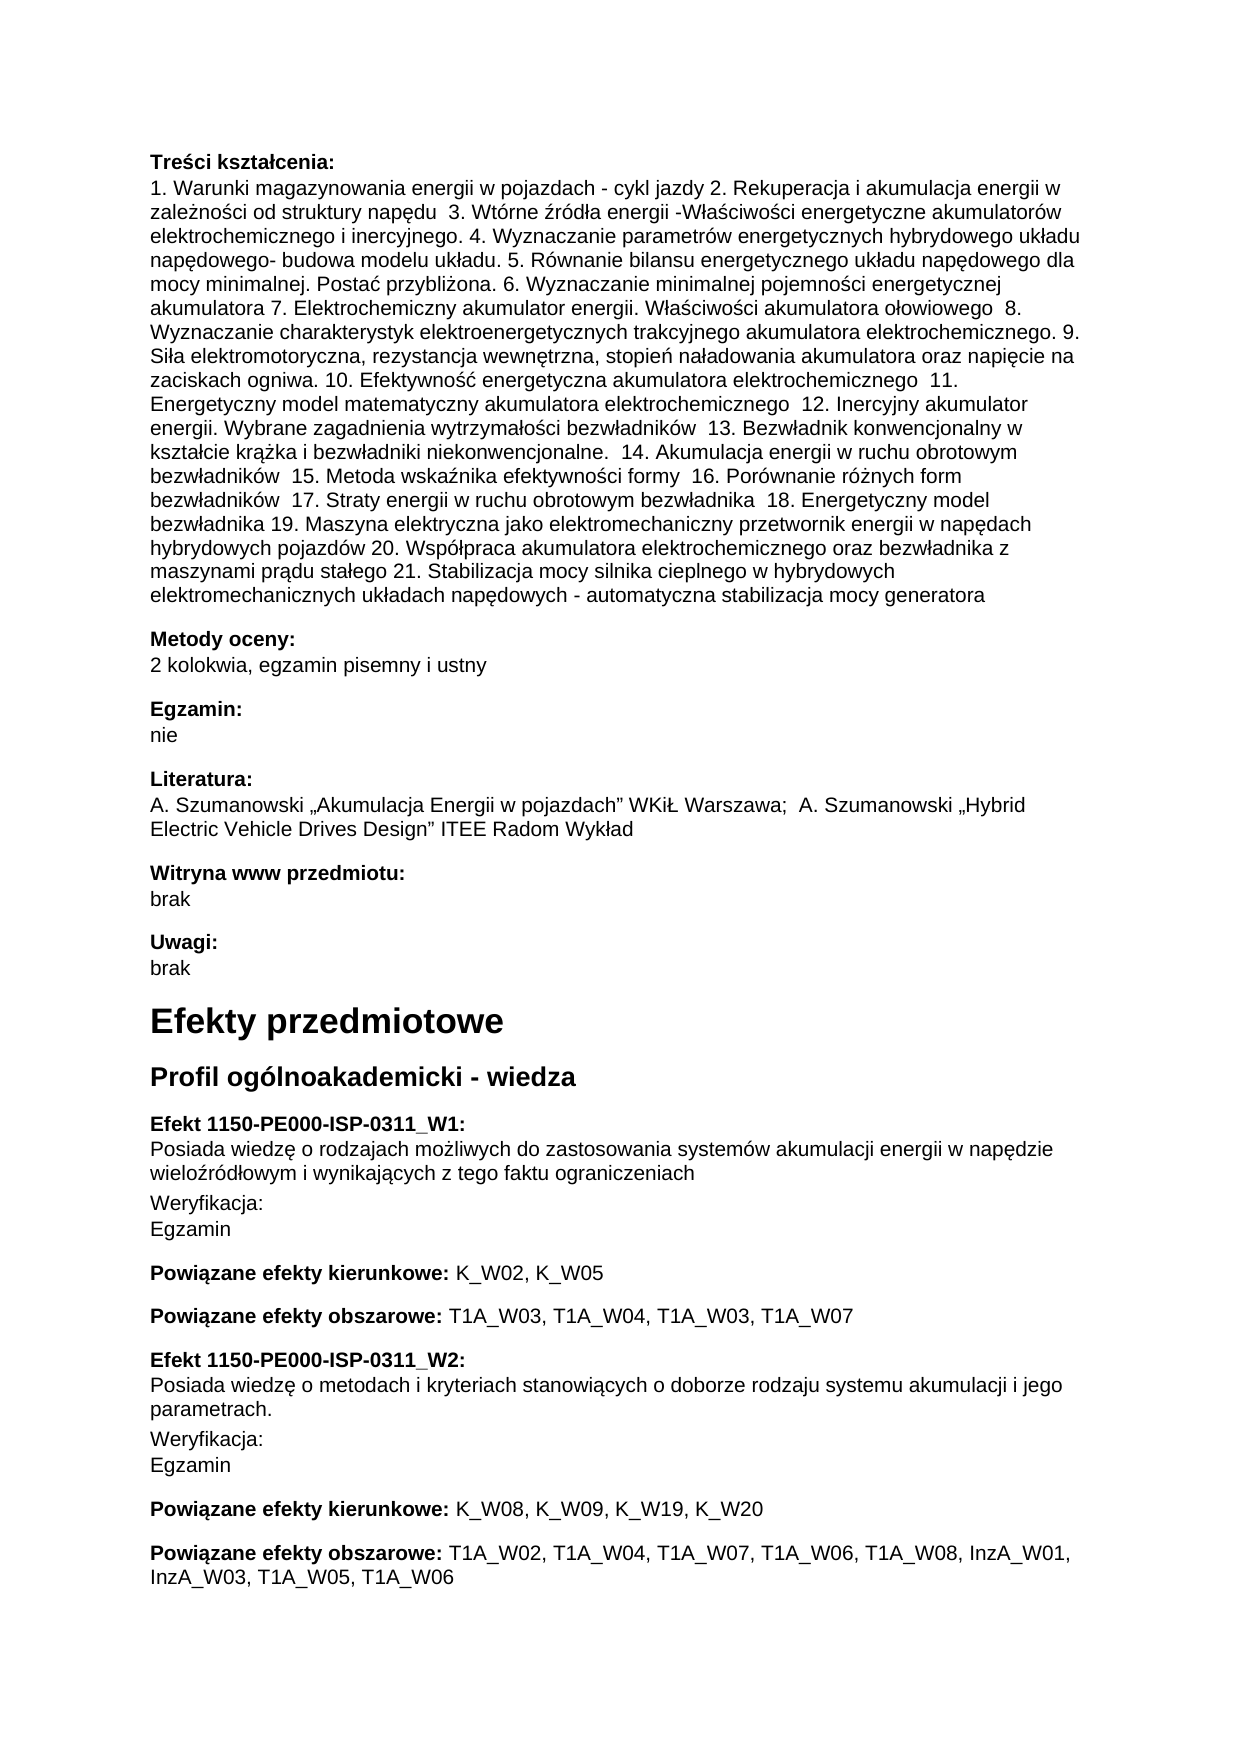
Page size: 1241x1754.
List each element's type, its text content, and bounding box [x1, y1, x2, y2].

text Metody oceny: [150, 627, 1090, 651]
text Literatura: [150, 767, 1090, 791]
text A. Szumanowski „Akumulacja Energii w pojazdach” WKiŁ Warszawa; A. Szumanowski „Hybrid Electric Vehicle Drives Design” ITEE Radom Wykład [150, 793, 1090, 841]
subtitle Profil ogólnoakademicki - wiedza [150, 1061, 1090, 1092]
text 2 kolokwia, egzamin pisemny i ustny [150, 653, 1090, 677]
text Posiada wiedzę o rodzajach możliwych do zastosowania systemów akumulacji energii w napędzie wieloźródłowym i wynikających z tego faktu ograniczeniach [150, 1137, 1090, 1184]
text Powiązane efekty obszarowe: T1A_W03, T1A_W04, T1A_W03, T1A_W07 [150, 1304, 1090, 1328]
text 1. Warunki magazynowania energii w pojazdach - cykl jazdy 2. Rekuperacja i akumulacja energii w zależności od struktury napędu 3. Wtórne źródła energii -Właściwości energetyczne akumulatorów elektrochemicznego i inercyjnego. 4. Wyznaczanie parametrów energetycznych hybrydowego układu napędowego- budowa modelu układu. 5. Równanie bilansu energetycznego układu napędowego dla mocy minimalnej. Postać przybliżona. 6. Wyznaczanie minimalnej pojemności energetycznej akumulatora 7. Elektrochemiczny akumulator energii. Właściwości akumulatora ołowiowego 8. Wyznaczanie charakterystyk elektroenergetycznych trakcyjnego akumulatora elektrochemicznego. 9. Siła elektromotoryczna, rezystancja wewnętrzna, stopień naładowania akumulatora oraz napięcie na zaciskach ogniwa. 10. Efektywność energetyczna akumulatora elektrochemicznego 11. Energetyczny model matematyczny akumulatora elektrochemicznego 12. Inercyjny akumulator energii. Wybrane zagadnienia wytrzymałości bezwładników 13. Bezwładnik konwencjonalny w kształcie krążka i bezwładniki niekonwencjonalne. 14. Akumulacja energii w ruchu obrotowym bezwładników 15. Metoda wskaźnika efektywności formy 16. Porównanie różnych form bezwładników 17. Straty energii w ruchu obrotowym bezwładnika 18. Energetyczny model bezwładnika 19. Maszyna elektryczna jako elektromechaniczny przetwornik energii w napędach hybrydowych pojazdów 20. Współpraca akumulatora elektrochemicznego oraz bezwładnika z maszynami prądu stałego 21. Stabilizacja mocy silnika cieplnego w hybrydowych elektromechanicznych układach napędowych - automatyczna stabilizacja mocy generatora [150, 176, 1090, 607]
text Egzamin [150, 1453, 1090, 1477]
text Uwagi: [150, 930, 1090, 954]
text brak [150, 956, 1090, 980]
text Efekt 1150-PE000-ISP-0311_W1: [150, 1112, 1090, 1136]
text brak [150, 886, 1090, 910]
text Weryfikacja: [150, 1427, 1090, 1451]
subtitle Efekty przedmiotowe [150, 1000, 1090, 1041]
text Powiązane efekty obszarowe: T1A_W02, T1A_W04, T1A_W07, T1A_W06, T1A_W08, InzA_W01, InzA_W03, T1A_W05, T1A_W06 [150, 1541, 1090, 1589]
text Egzamin: [150, 697, 1090, 721]
text Powiązane efekty kierunkowe: K_W08, K_W09, K_W19, K_W20 [150, 1497, 1090, 1521]
text Witryna www przedmiotu: [150, 860, 1090, 884]
text Treści kształcenia: [150, 150, 1090, 174]
text Efekt 1150-PE000-ISP-0311_W2: [150, 1348, 1090, 1372]
text nie [150, 723, 1090, 747]
text Weryfikacja: [150, 1191, 1090, 1215]
text Posiada wiedzę o metodach i kryteriach stanowiących o doborze rodzaju systemu akumulacji i jego parametrach. [150, 1373, 1090, 1421]
text Powiązane efekty kierunkowe: K_W02, K_W05 [150, 1261, 1090, 1284]
text Egzamin [150, 1217, 1090, 1241]
